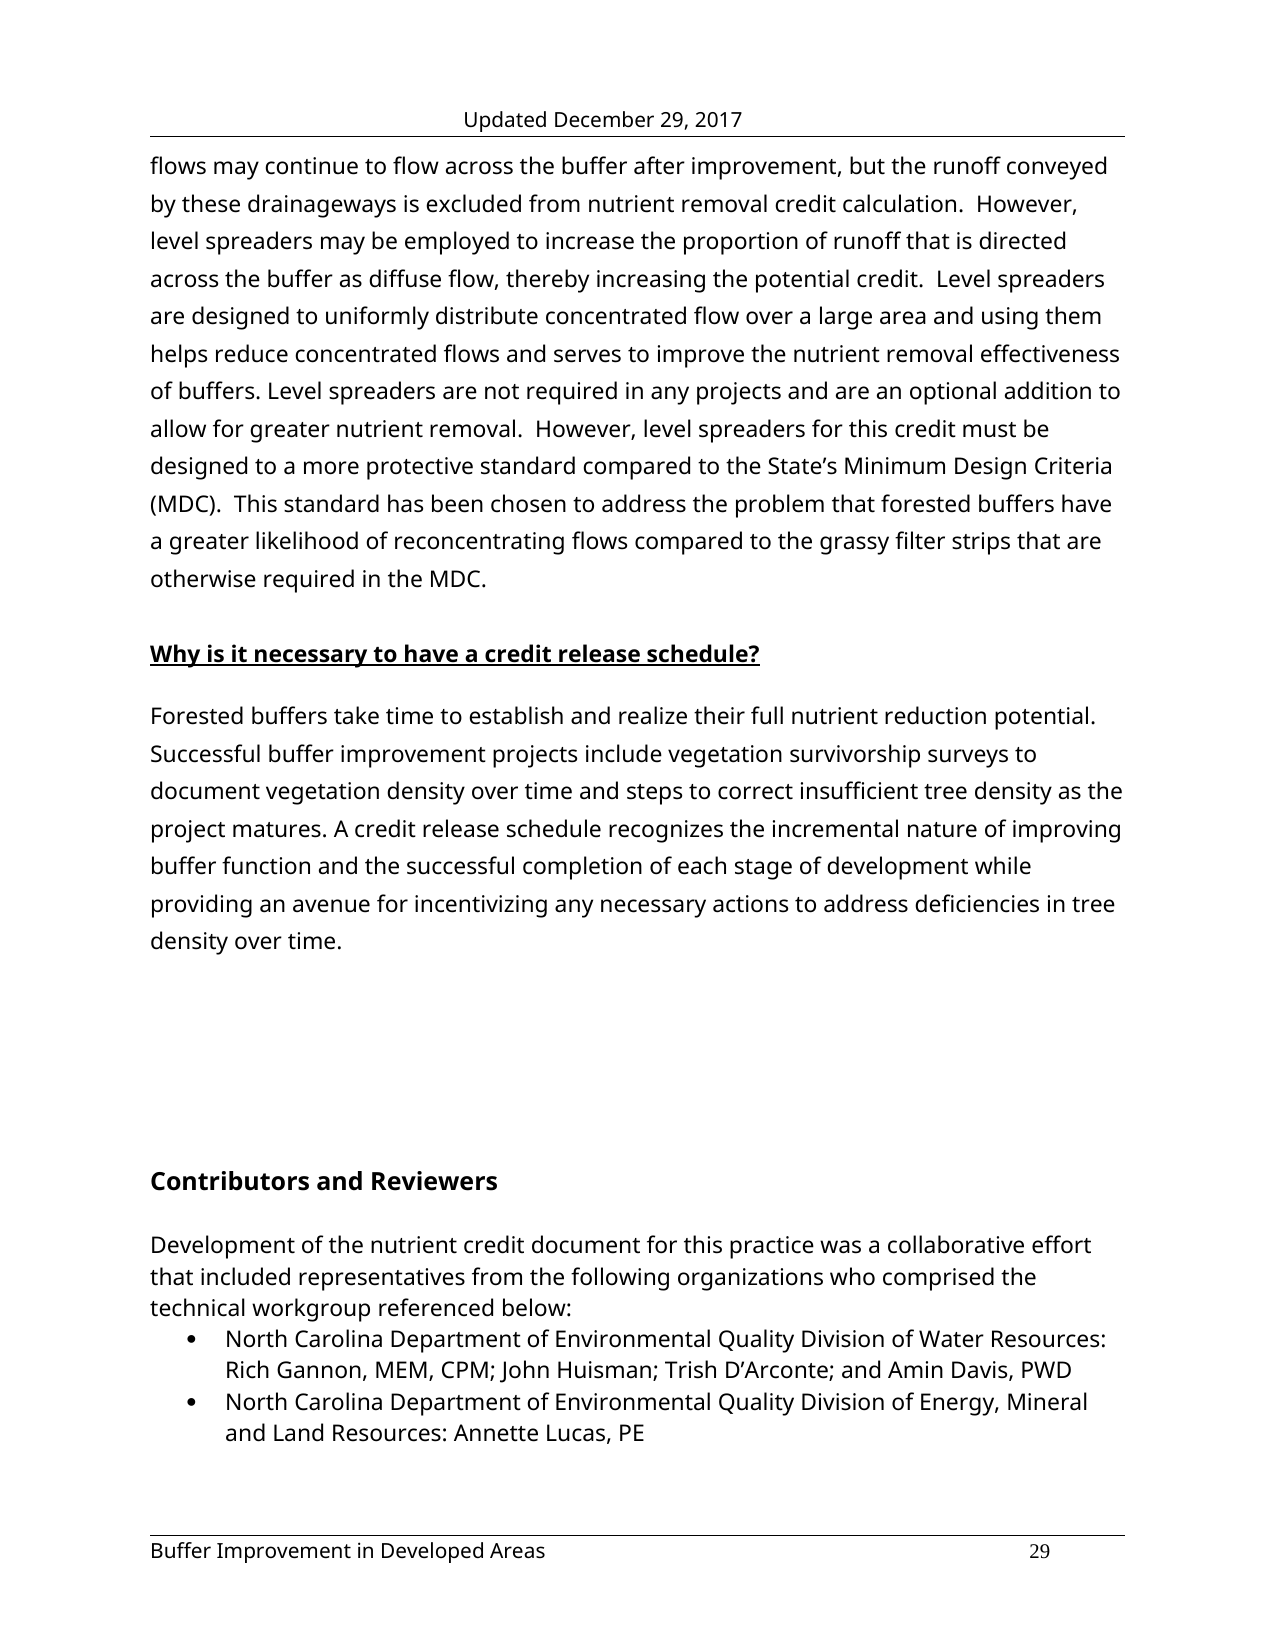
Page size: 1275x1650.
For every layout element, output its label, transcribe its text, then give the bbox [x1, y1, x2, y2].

text Development of the nutrient credit document for this practice was a collaborative effort that included representatives from the following organizations who comprised the technical workgroup referenced below: [150, 1229, 1125, 1323]
text Contributors and Reviewers [150, 1164, 1125, 1198]
text Forested buffers take time to establish and realize their full nutrient reduction potential. Successful buffer improvement projects include vegetation survivorship surveys to document vegetation density over time and steps to correct insufficient tree density as the project matures. A credit release schedule recognizes the incremental nature of improving buffer function and the successful completion of each stage of development while providing an avenue for incentivizing any necessary actions to address deficiencies in tree density over time. [150, 700, 1125, 956]
list North Carolina Department of Environmental Quality Division of Water Resources: Rich Gannon, MEM, CPM; John Huisman; Trish D’Arconte; and Amin Davis, PWD [187, 1323, 1125, 1386]
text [150, 150, 1125, 594]
text Why is it necessary to have a credit release schedule? [150, 637, 1125, 669]
list North Carolina Department of Environmental Quality Division of Energy, Mineral and Land Resources: Annette Lucas, PE [187, 1386, 1125, 1448]
